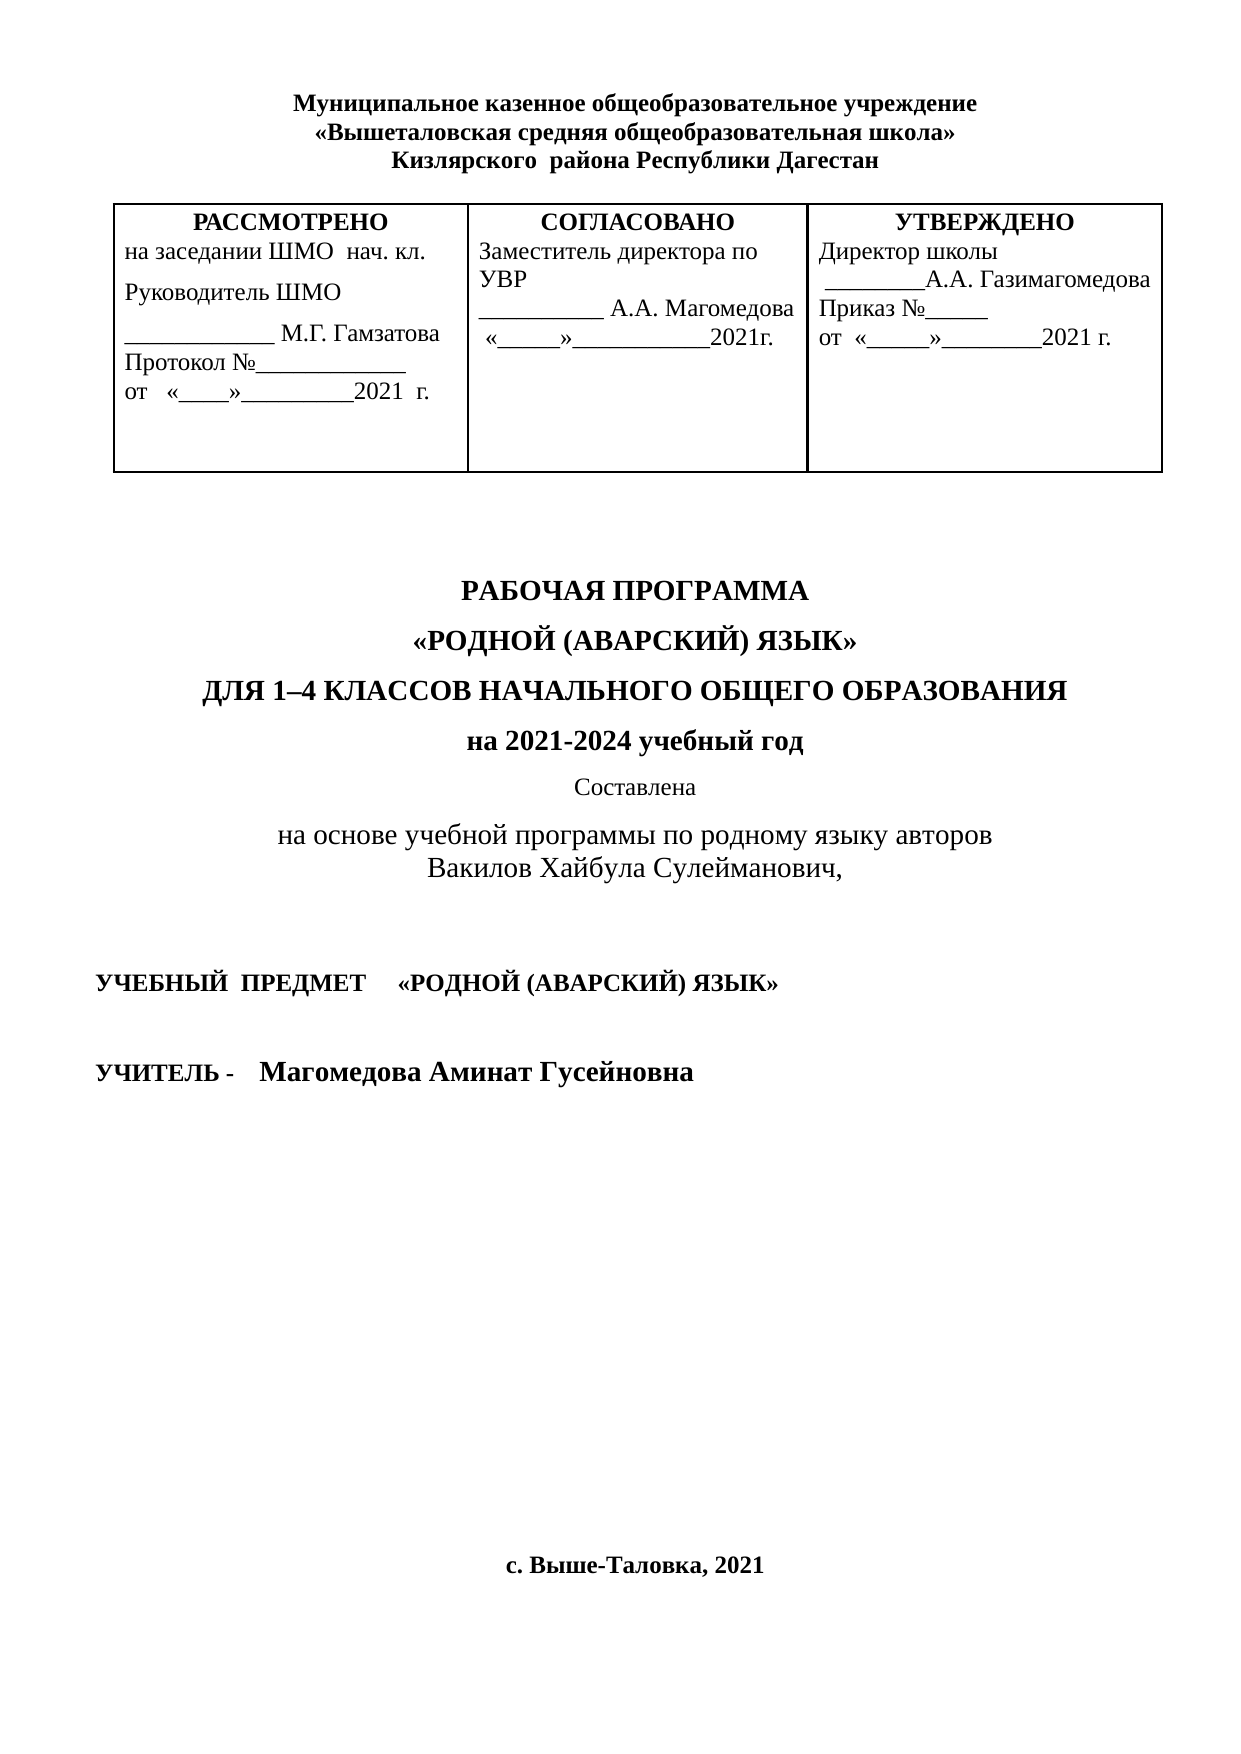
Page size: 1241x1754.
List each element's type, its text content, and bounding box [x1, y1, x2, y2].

text РАБОЧАЯ ПРОГРАММА [89, 573, 1181, 607]
table_header РАССМОТРЕНО на заседании ШМО нач. кл. Руководитель ШМО ____________ М.Г. Гамзатова Протокол №____________ от «____»_________2021 г. [115, 205, 467, 471]
table_header СОГЛАСОВАНО Заместитель директора по УВР __________ А.А. Магомедова «_____»___________2021г. [469, 205, 806, 471]
text Кизлярского района Республики Дагестан [89, 145, 1181, 174]
table_header УТВЕРЖДЕНО Директор школы ________А.А. Газимагомедова Приказ №_____ от «_____»________2021 г. [809, 205, 1161, 471]
text УЧИТЕЛЬ - Магомедова Аминат Гусейновна [89, 1054, 1181, 1088]
text ДЛЯ 1–4 КЛАССОВ НАЧАЛЬНОГО ОБЩЕГО ОБРАЗОВАНИЯ [89, 673, 1181, 707]
text с. Выше-Таловка, 2021 [89, 1550, 1181, 1579]
text «Вышеталовская средняя общеобразовательная школа» [89, 117, 1181, 145]
text Составлена [89, 772, 1181, 801]
text Вакилов Хайбула Сулейманович, [89, 850, 1181, 884]
text Муниципальное казенное общеобразовательное учреждение [89, 88, 1181, 117]
text УЧЕБНЫЙ ПРЕДМЕТ «РОДНОЙ (АВАРСКИЙ) ЯЗЫК» [89, 968, 1181, 997]
text на 2021-2024 учебный год [89, 723, 1181, 757]
text «РОДНОЙ (АВАРСКИЙ) ЯЗЫК» [89, 623, 1181, 656]
text на основе учебной программы по родному языку авторов [89, 817, 1181, 850]
